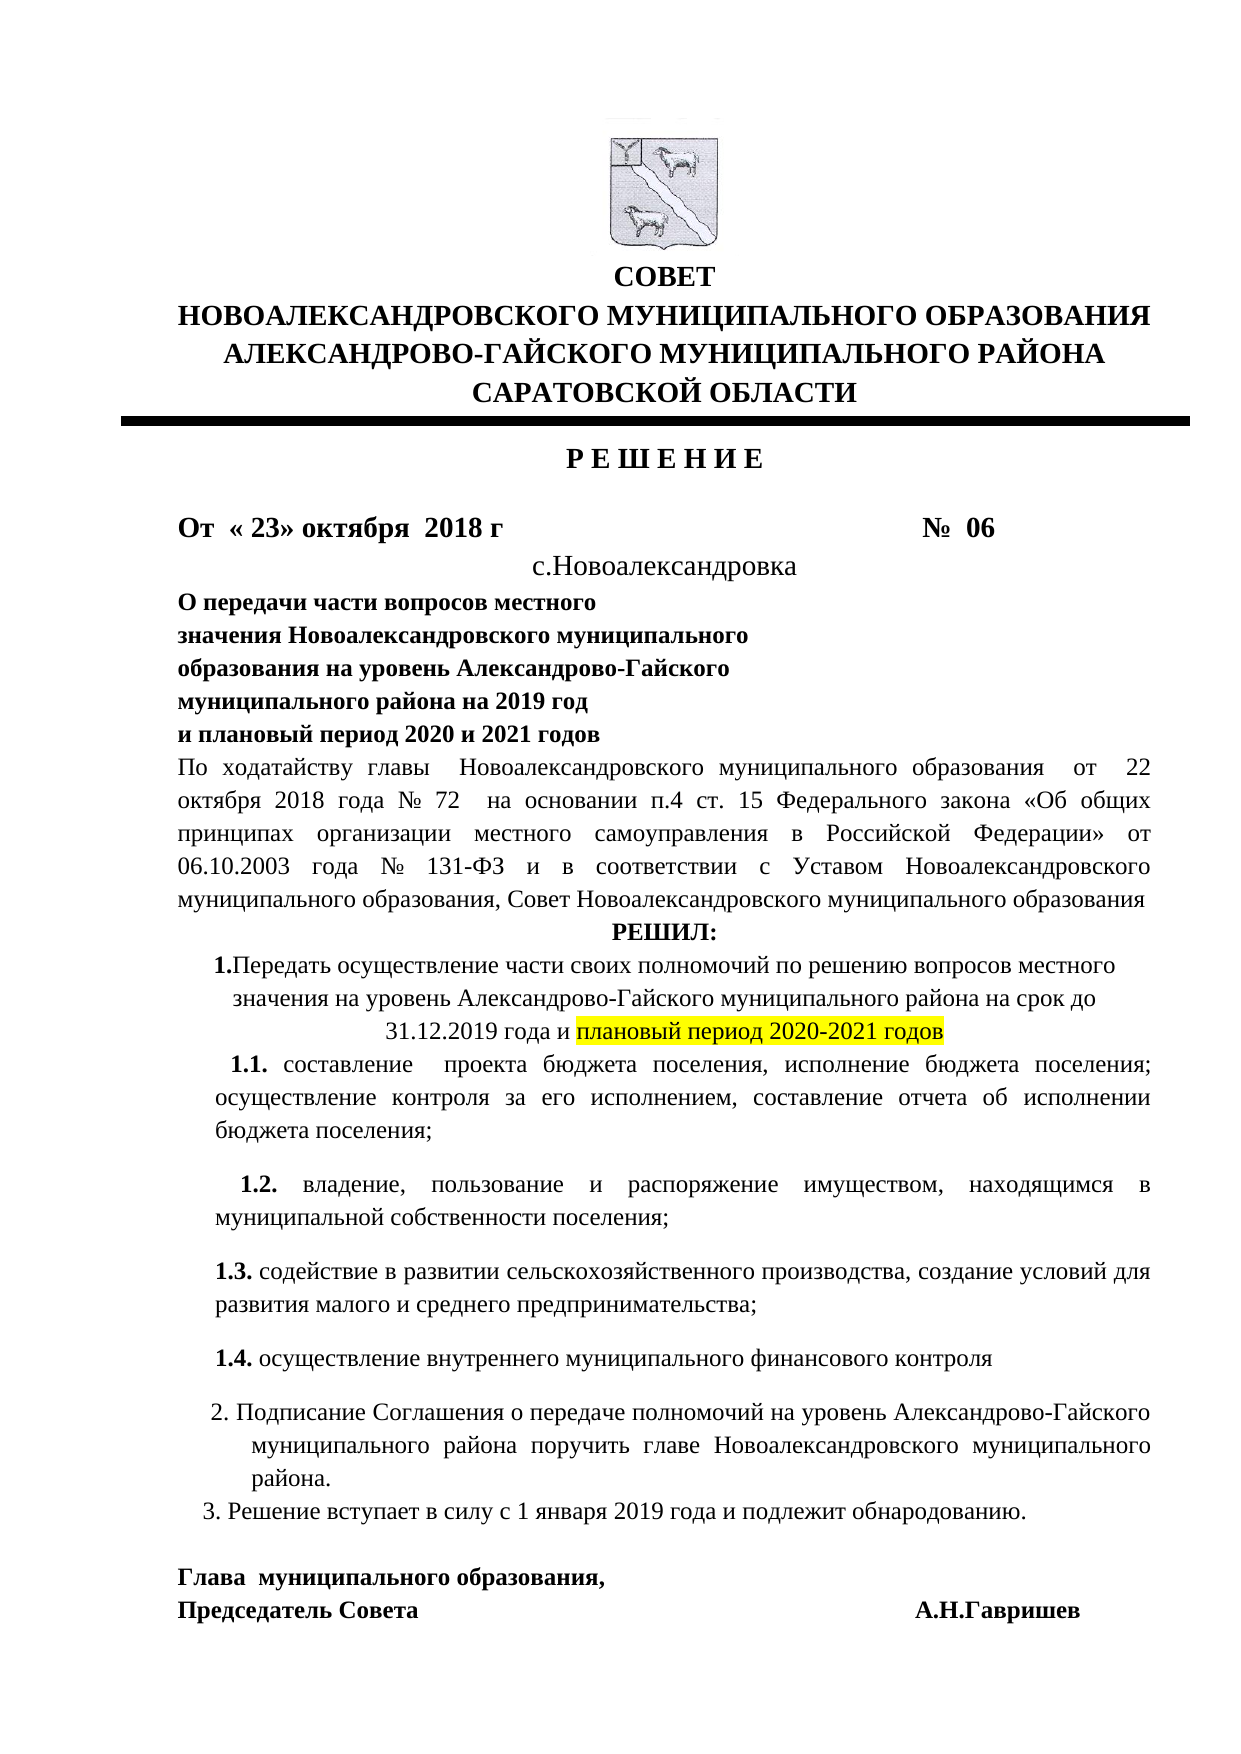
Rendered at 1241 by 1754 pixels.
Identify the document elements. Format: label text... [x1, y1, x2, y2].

text муниципального района на 2019 год [177, 686, 1152, 715]
text 3. Решение вступает в силу с 1 января 2019 года и подлежит обнародованию. [177, 1496, 1152, 1524]
text От « 23» октября 2018 г № 06 [177, 510, 1152, 543]
text 1.1. составление проекта бюджета поселения, исполнение бюджета поселения; осуществление контроля за его исполнением, составление отчета об исполнении бюджета поселения; [215, 1049, 1152, 1144]
text НОВОАЛЕКСАНДРОВСКОГО МУНИЦИПАЛЬНОГО ОБРАЗОВАНИЯ [177, 298, 1152, 331]
text СОВЕТ [177, 259, 1152, 293]
text Р Е Ш Е Н И Е [177, 441, 1152, 474]
text 1.3. содействие в развитии сельскохозяйственного производства, создание условий для развития малого и среднего предпринимательства; [215, 1256, 1152, 1318]
text 1.4. осуществление внутреннего муниципального финансового контроля [215, 1343, 1152, 1372]
text Глава муниципального образования, [177, 1562, 1152, 1591]
text образования на уровень Александрово-Гайского [177, 653, 1152, 682]
text По ходатайству главы Новоалександровского муниципального образования от 22 октября 2018 года № 72 на основании п.4 ст. 15 Федерального закона «Об общих принципах организации местного самоуправления в Российской Федерации» от 06.10.2003 года № 131-ФЗ и в соответствии с Уставом Новоалександровского муниципального образования, Совет Новоалександровского муниципального образования [177, 752, 1152, 913]
text О передачи части вопросов местного [177, 587, 1152, 616]
text 1.2. владение, пользование и распоряжение имуществом, находящимся в муниципальной собственности поселения; [215, 1169, 1152, 1231]
text Председатель Совета А.Н.Гавришев [177, 1595, 1152, 1623]
text РЕШИЛ: [177, 917, 1152, 946]
text 2. Подписание Соглашения о передаче полномочий на уровень Александрово-Гайского муниципального района поручить главе Новоалександровского муниципального района. [177, 1397, 1152, 1491]
text АЛЕКСАНДРОВО-ГАЙСКОГО МУНИЦИПАЛЬНОГО РАЙОНА [177, 336, 1152, 370]
text 1.Передать осуществление части своих полномочий по решению вопросов местного значения на уровень Александрово-Гайского муниципального района на срок до 31.12.2019 года и плановый период 2020-2021 годов [177, 950, 1152, 1045]
text и плановый период 2020 и 2021 годов [177, 719, 1152, 748]
text с.Новоалександровка [177, 548, 1152, 582]
text значения Новоалександровского муниципального [177, 620, 1152, 649]
picture [590, 118, 739, 256]
text САРАТОВСКОЙ ОБЛАСТИ [177, 375, 1152, 408]
